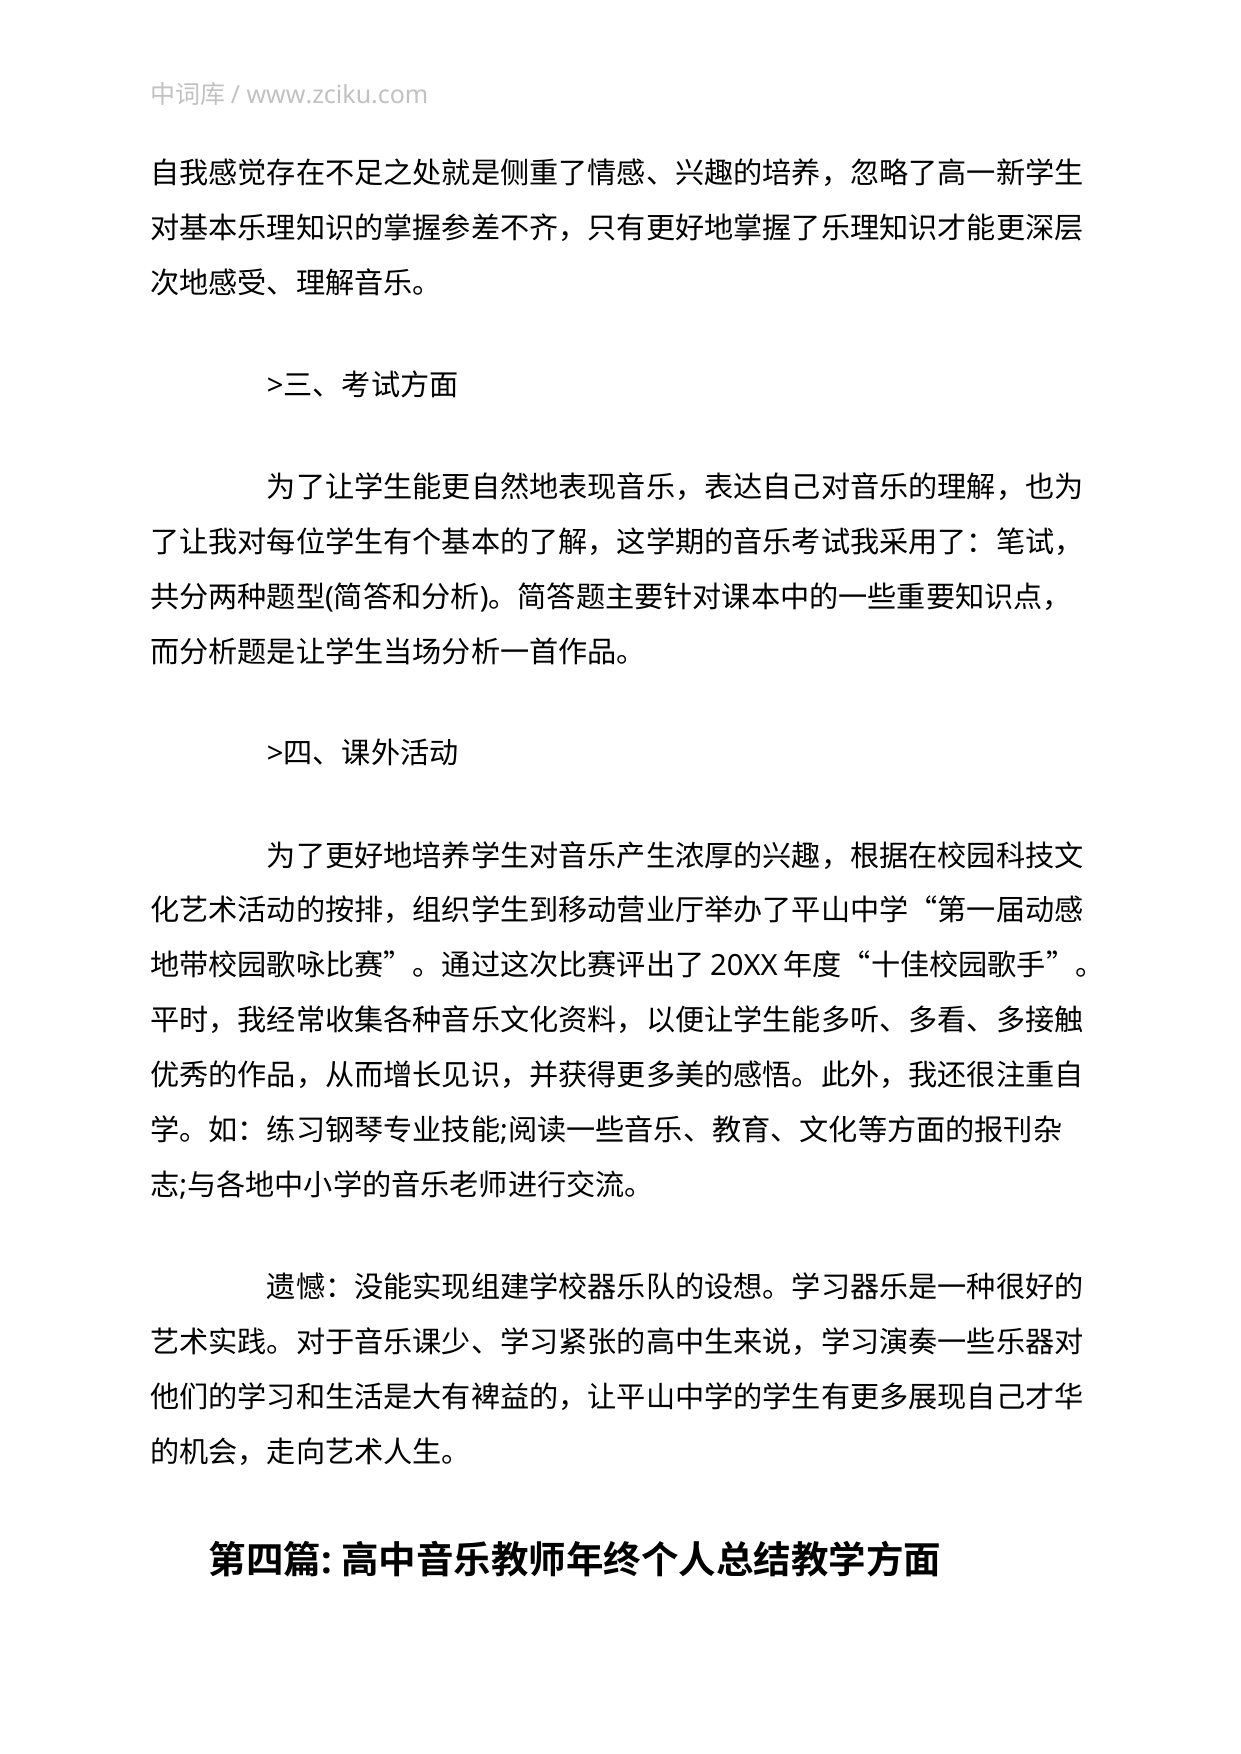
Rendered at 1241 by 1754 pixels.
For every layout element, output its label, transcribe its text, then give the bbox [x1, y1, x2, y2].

text >三、考试方面 [150, 362, 1090, 404]
text 遗憾：没能实现组建学校器乐队的设想。学习器乐是一种很好的艺术实践。对于音乐课少、学习紧张的高中生来说，学习演奏一些乐器对他们的学习和生活是大有裨益的，让平山中学的学生有更多展现自己才华的机会，走向艺术人生。 [150, 1264, 1090, 1471]
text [150, 150, 1090, 302]
text 为了让学生能更自然地表现音乐，表达自己对音乐的理解，也为了让我对每位学生有个基本的了解，这学期的音乐考试我采用了：笔试，共分两种题型(简答和分析)。简答题主要针对课本中的一些重要知识点，而分析题是让学生当场分析一首作品。 [150, 463, 1090, 671]
text >四、课外活动 [150, 730, 1090, 772]
text 为了更好地培养学生对音乐产生浓厚的兴趣，根据在校园科技文化艺术活动的按排，组织学生到移动营业厅举办了平山中学“第一届动感地带校园歌咏比赛”。通过这次比赛评出了20XX年度“十佳校园歌手”。平时，我经常收集各种音乐文化资料，以便让学生能多听、多看、多接触优秀的作品，从而增长见识，并获得更多美的感悟。此外，我还很注重自学。如：练习钢琴专业技能;阅读一些音乐、教育、文化等方面的报刊杂志;与各地中小学的音乐老师进行交流。 [150, 832, 1090, 1204]
text 第四篇: 高中音乐教师年终个人总结教学方面 [150, 1530, 1090, 1584]
